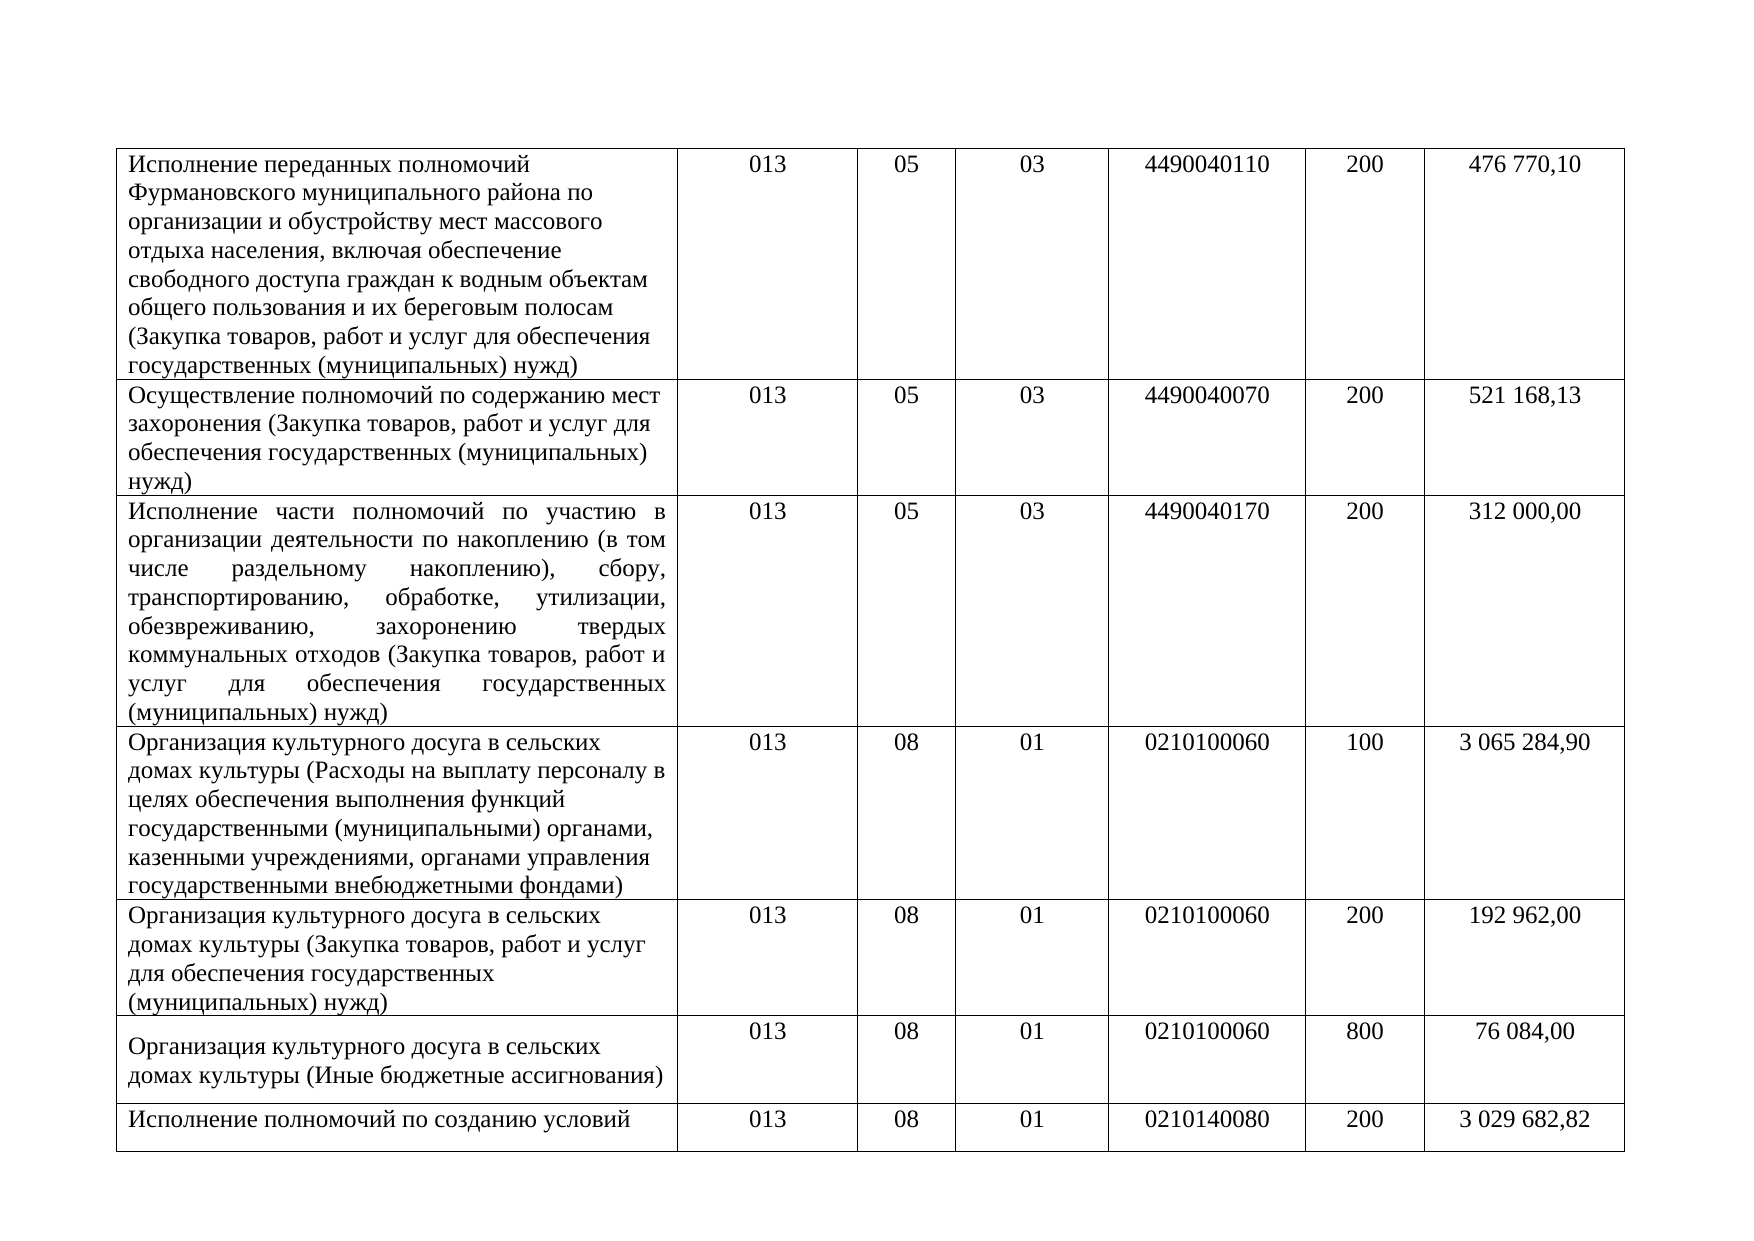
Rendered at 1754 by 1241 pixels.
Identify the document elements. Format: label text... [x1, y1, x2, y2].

table_cell 3 029 682,82 [1425, 1104, 1624, 1151]
table_cell 05 [858, 380, 955, 495]
table_cell 200 [1306, 1104, 1424, 1151]
table_cell 08 [858, 900, 955, 1015]
table_cell 03 [956, 496, 1108, 726]
table_cell 0210100060 [1109, 727, 1305, 899]
table_cell 76 084,00 [1425, 1016, 1624, 1103]
table_cell 05 [858, 149, 955, 379]
table_cell 03 [956, 149, 1108, 379]
table_cell 476 770,10 [1425, 149, 1624, 379]
table_cell 03 [956, 380, 1108, 495]
table_cell 192 962,00 [1425, 900, 1624, 1015]
table_cell 800 [1306, 1016, 1424, 1103]
table_cell 01 [956, 900, 1108, 1015]
table_cell 4490040110 [1109, 149, 1305, 379]
table_cell 4490040070 [1109, 380, 1305, 495]
table_cell Осуществление полномочий по содержанию мест захоронения (Закупка товаров, работ и услуг для обеспечения государственных (муниципальных) нужд) [117, 380, 677, 495]
table_cell 013 [678, 727, 857, 899]
table_cell Исполнение переданных полномочий Фурмановского муниципального района по организации и обустройству мест массового отдыха населения, включая обеспечение свободного доступа граждан к водным объектам общего пользования и их береговым полосам (Закупка товаров, работ и услуг для обеспечения государственных (муниципальных) нужд) [117, 149, 677, 379]
table_cell 013 [678, 496, 857, 726]
table_cell 013 [678, 900, 857, 1015]
table_cell 200 [1306, 900, 1424, 1015]
table_cell 01 [956, 1016, 1108, 1103]
table_cell 01 [956, 727, 1108, 899]
table_cell 100 [1306, 727, 1424, 899]
table_cell 200 [1306, 149, 1424, 379]
table_cell 4490040170 [1109, 496, 1305, 726]
table_cell 08 [858, 1104, 955, 1151]
table_cell Организация культурного досуга в сельских домах культуры (Иные бюджетные ассигнования) [117, 1016, 677, 1103]
table_cell 013 [678, 380, 857, 495]
table_cell 01 [956, 1104, 1108, 1151]
table_cell 013 [678, 1016, 857, 1103]
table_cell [117, 1104, 677, 1151]
table_cell 013 [678, 1104, 857, 1151]
table_cell 0210140080 [1109, 1104, 1305, 1151]
table_cell Организация культурного досуга в сельских домах культуры (Закупка товаров, работ и услуг для обеспечения государственных (муниципальных) нужд) [117, 900, 677, 1015]
table_cell 05 [858, 496, 955, 726]
table_cell 08 [858, 727, 955, 899]
table_cell 3 065 284,90 [1425, 727, 1624, 899]
table_cell 013 [678, 149, 857, 379]
table_cell 312 000,00 [1425, 496, 1624, 726]
table_cell 521 168,13 [1425, 380, 1624, 495]
table_cell 0210100060 [1109, 900, 1305, 1015]
table_cell 0210100060 [1109, 1016, 1305, 1103]
table_cell 08 [858, 1016, 955, 1103]
table_cell 200 [1306, 380, 1424, 495]
table_cell Организация культурного досуга в сельских домах культуры (Расходы на выплату персоналу в целях обеспечения выполнения функций государственными (муниципальными) органами, казенными учреждениями, органами управления государственными внебюджетными фондами) [117, 727, 677, 899]
table_cell 200 [1306, 496, 1424, 726]
table_cell Исполнение части полномочий по участию в организации деятельности по накоплению (в том числе раздельному накоплению), сбору, транспортированию, обработке, утилизации, обезвреживанию, захоронению твердых коммунальных отходов (Закупка товаров, работ и услуг для обеспечения государственных (муниципальных) нужд) [117, 496, 677, 726]
